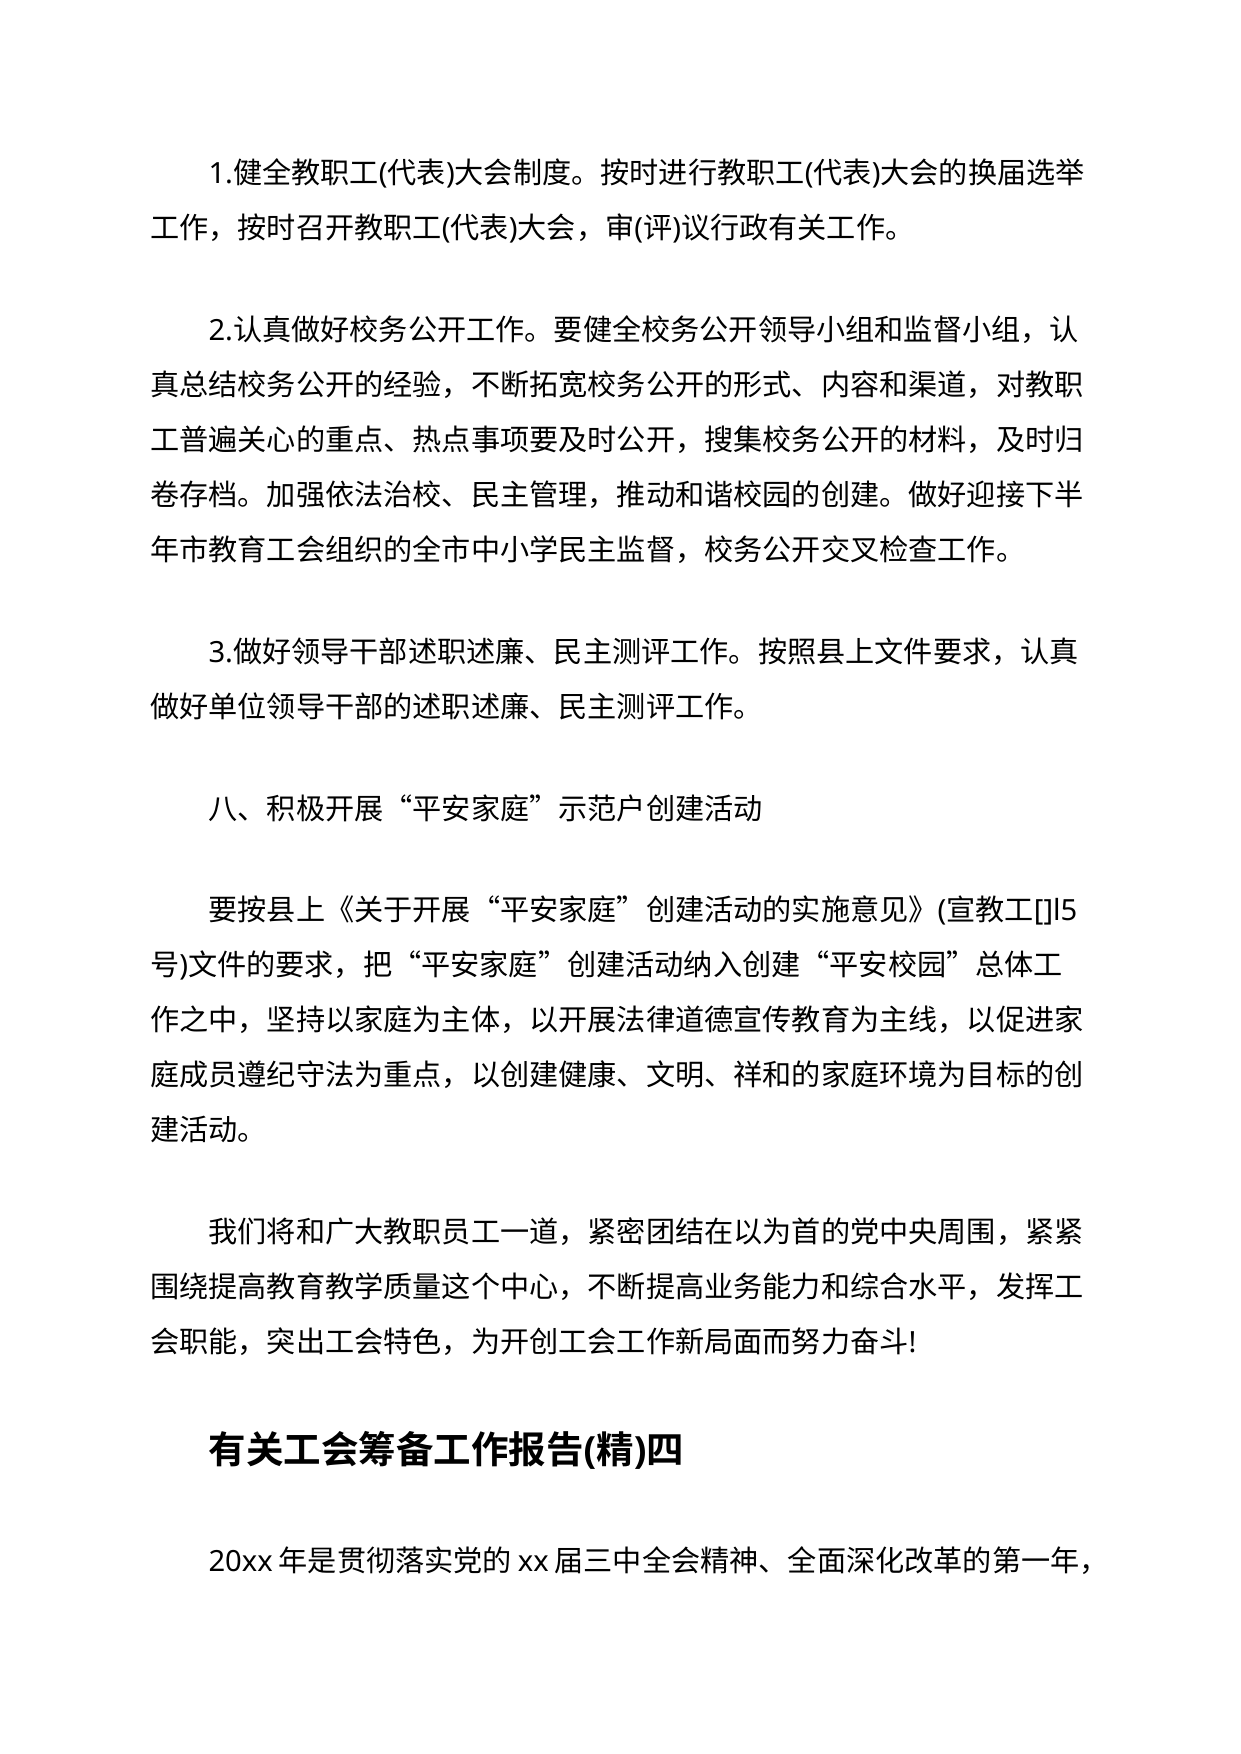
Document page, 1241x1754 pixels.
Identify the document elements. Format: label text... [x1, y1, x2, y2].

text 2.认真做好校务公开工作。要健全校务公开领导小组和监督小组，认真总结校务公开的经验，不断拓宽校务公开的形式、内容和渠道，对教职工普遍关心的重点、热点事项要及时公开，搜集校务公开的材料，及时归卷存档。加强依法治校、民主管理，推动和谐校园的创建。做好迎接下半年市教育工会组织的全市中小学民主监督，校务公开交叉检查工作。 [150, 307, 1090, 569]
text 3.做好领导干部述职述廉、民主测评工作。按照县上文件要求，认真做好单位领导干部的述职述廉、民主测评工作。 [150, 628, 1090, 726]
text 要按县上《关于开展“平安家庭”创建活动的实施意见》(宣教工[]l5号)文件的要求，把“平安家庭”创建活动纳入创建“平安校园”总体工作之中，坚持以家庭为主体，以开展法律道德宣传教育为主线，以促进家庭成员遵纪守法为重点，以创建健康、文明、祥和的家庭环境为目标的创建活动。 [150, 887, 1090, 1149]
text 八、积极开展“平安家庭”示范户创建活动 [150, 785, 1090, 827]
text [150, 1538, 1090, 1580]
text 1.健全教职工(代表)大会制度。按时进行教职工(代表)大会的换届选举工作，按时召开教职工(代表)大会，审(评)议行政有关工作。 [150, 150, 1090, 247]
text 我们将和广大教职员工一道，紧密团结在以为首的党中央周围，紧紧围绕提高教育教学质量这个中心，不断提高业务能力和综合水平，发挥工会职能，突出工会特色，为开创工会工作新局面而努力奋斗! [150, 1208, 1090, 1361]
text 有关工会筹备工作报告(精)四 [150, 1420, 1090, 1475]
